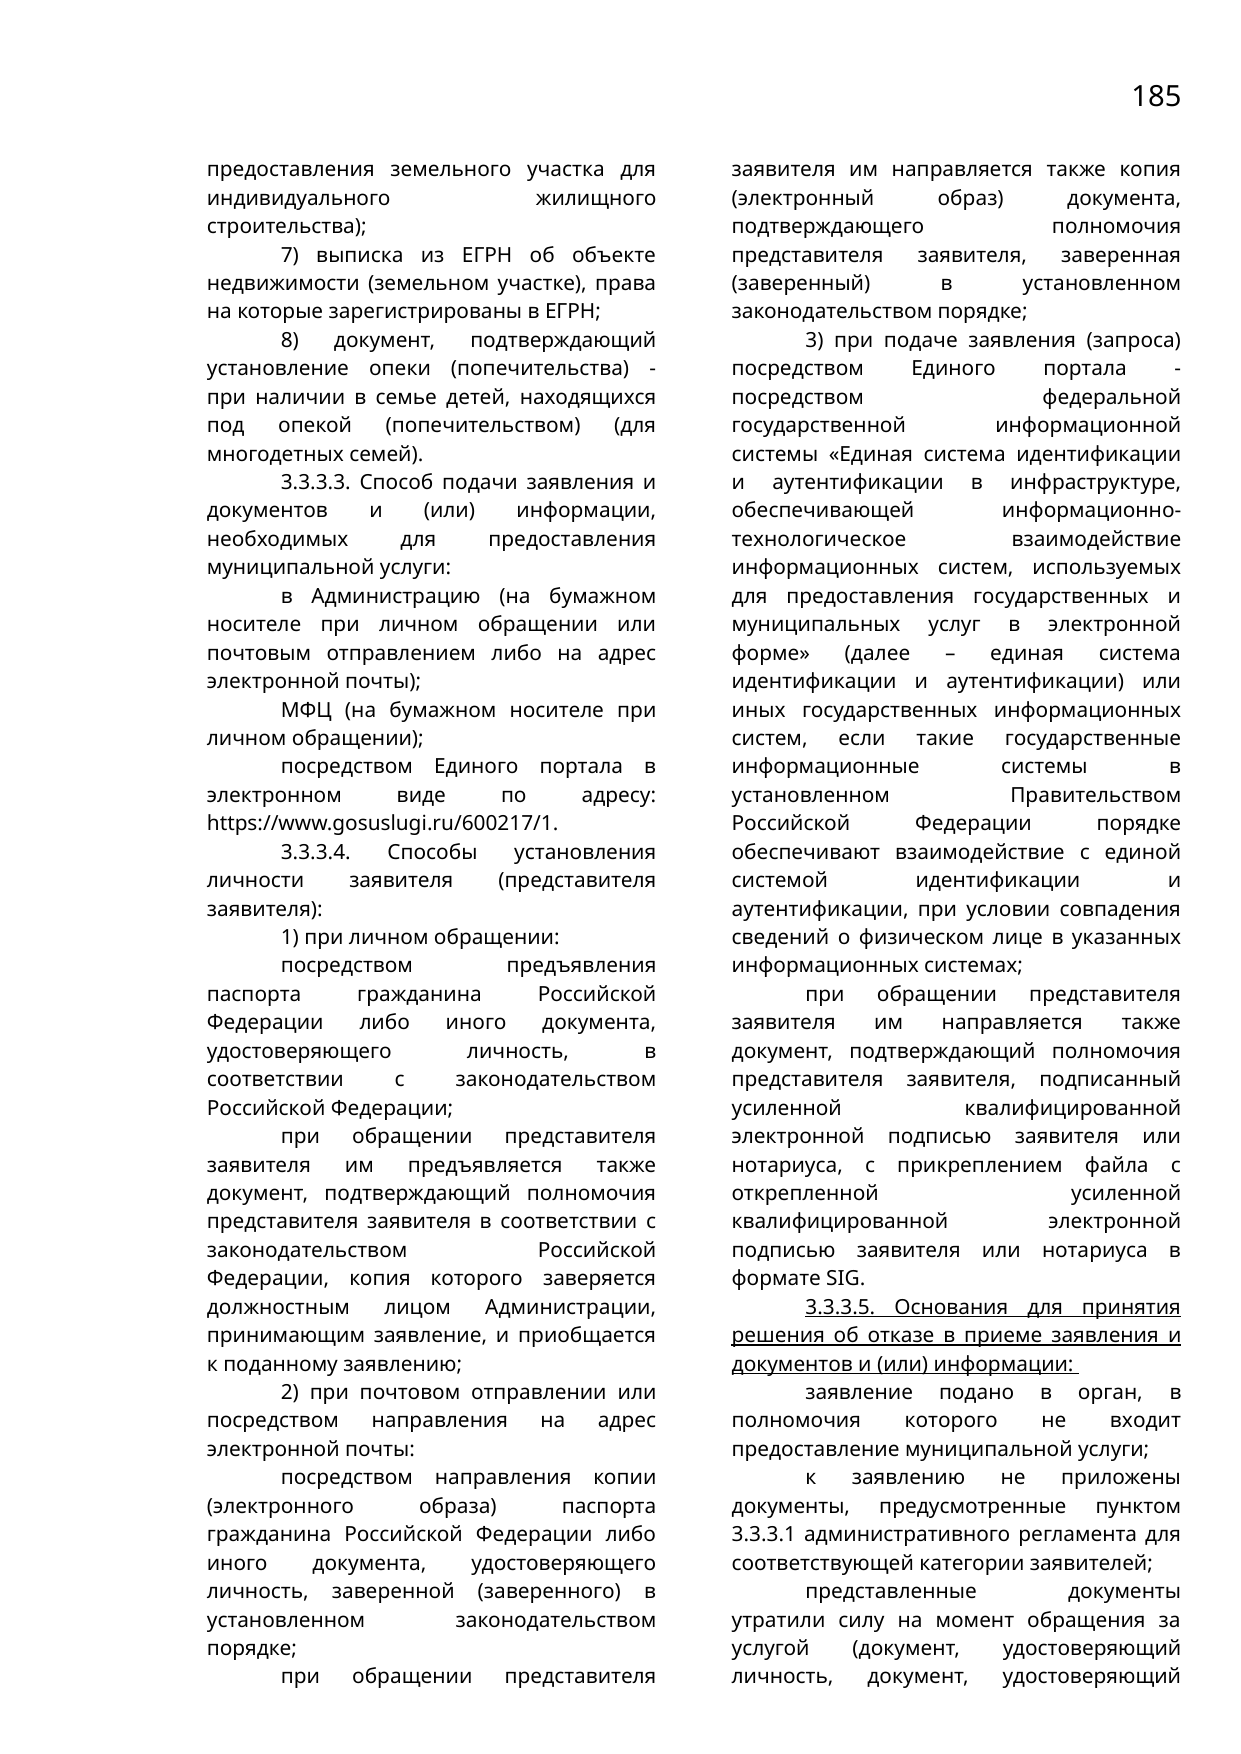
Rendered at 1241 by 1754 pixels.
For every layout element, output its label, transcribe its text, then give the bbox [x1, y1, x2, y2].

text 3) при подаче заявления (запроса) посредством Единого портала - посредством федеральной государственной информационной системы «Единая система идентификации и аутентификации в инфраструктуре, обеспечивающей информационно-технологическое взаимодействие информационных систем, используемых для предоставления государственных и муниципальных услуг в электронной форме» (далее – единая система идентификации и аутентификации) или иных государственных информационных систем, если такие государственные информационные системы в установленном Правительством Российской Федерации порядке обеспечивают взаимодействие с единой системой идентификации и аутентификации, при условии совпадения сведений о физическом лице в указанных информационных системах; [731, 325, 1181, 979]
text посредством направления копии (электронного образа) паспорта гражданина Российской Федерации либо иного документа, удостоверяющего личность, заверенной (заверенного) в установленном законодательством порядке; [207, 1462, 656, 1662]
text 7) выписка из ЕГРН об объекте недвижимости (земельном участке), права на которые зарегистрированы в ЕГРН; [207, 240, 656, 325]
text 3.3.3.4. Способы установления личности заявителя (представителя заявителя): [207, 837, 656, 922]
text к заявлению не приложены документы, предусмотренные пунктом 3.3.3.1 административного регламента для соответствующей категории заявителей; [731, 1462, 1181, 1576]
text посредством Единого портала в электронном виде по адресу: https://www.gosuslugi.ru/600217/1. [207, 752, 656, 837]
text в Администрацию (на бумажном носителе при личном обращении или почтовым отправлением либо на адрес электронной почты); [207, 581, 656, 695]
text 1) при личном обращении: [207, 922, 656, 951]
text 8) документ, подтверждающий установление опеки (попечительства) - при наличии в семье детей, находящихся под опекой (попечительством) (для многодетных семей). [207, 325, 656, 467]
text 3.3.3.5. Основания для принятия решения об отказе в приеме заявления и документов и (или) информации: [731, 1346, 1181, 1377]
text 3.3.3.3. Способ подачи заявления и документов и (или) информации, необходимых для предоставления муниципальной услуги: [207, 467, 656, 581]
text при обращении представителя заявителя им предъявляется также документ, подтверждающий полномочия представителя заявителя в соответствии с законодательством Российской Федерации, копия которого заверяется должностным лицом Администрации, принимающим заявление, и приобщается к поданному заявлению; [207, 1121, 656, 1377]
text заявление подано в орган, в полномочия которого не входит предоставление муниципальной услуги; [731, 1377, 1181, 1462]
text 2) при почтовом отправлении или посредством направления на адрес электронной почты: [207, 1377, 656, 1462]
text посредством предъявления паспорта гражданина Российской Федерации либо иного документа, удостоверяющего личность, в соответствии с законодательством Российской Федерации; [207, 951, 656, 1121]
text МФЦ (на бумажном носителе при личном обращении); [207, 695, 656, 752]
text при обращении представителя заявителя им направляется также документ, подтверждающий полномочия представителя заявителя, подписанный усиленной квалифицированной электронной подписью заявителя или нотариуса, с прикреплением файла с открепленной усиленной квалифицированной электронной подписью заявителя или нотариуса в формате SIG. [731, 979, 1181, 1292]
text 3.3.3.5. Основания для принятия решения об отказе в приеме заявления и документов и (или) информации: [731, 1292, 1181, 1344]
text при обращении представителя заявителя им направляется также копия (электронный образ) документа, подтверждающего полномочия представителя заявителя, заверенная (заверенный) в установленном законодательством порядке; [731, 154, 1181, 325]
